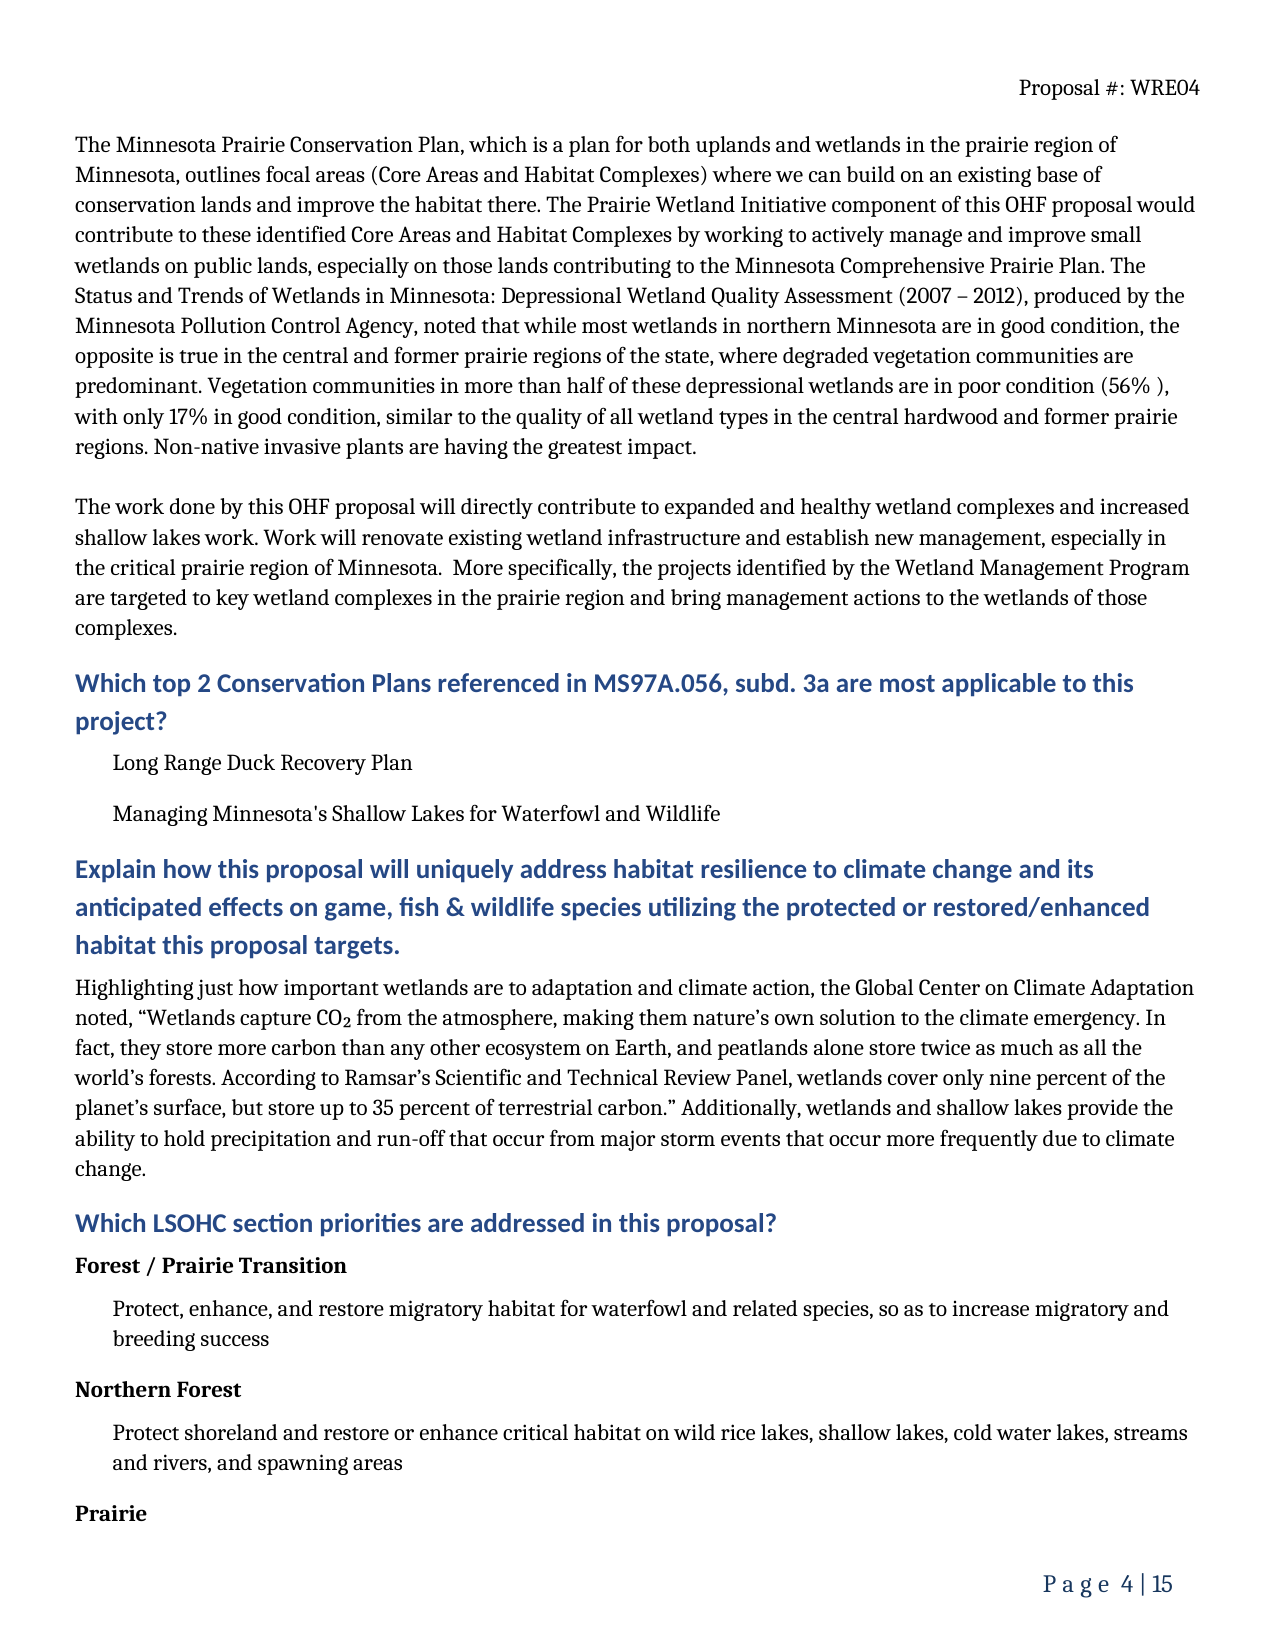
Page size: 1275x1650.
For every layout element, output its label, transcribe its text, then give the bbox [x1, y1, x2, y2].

text Managing Minnesota's Shallow Lakes for Waterfowl and Wildlife [112, 801, 1200, 827]
text Forest / Prairie Transition [75, 1253, 1200, 1279]
text Long Range Duck Recovery Plan [112, 750, 1200, 776]
subtitle Which top 2 Conservation Plans referenced in MS97A.056, subd. 3a are most applicable to this project? [75, 666, 1200, 737]
text Protect shoreland and restore or enhance critical habitat on wild rice lakes, shallow lakes, cold water lakes, streams and rivers, and spawning areas [112, 1419, 1200, 1476]
text Northern Forest [75, 1377, 1200, 1403]
subtitle Explain how this proposal will uniquely address habitat resilience to climate change and its anticipated effects on game, fish & wildlife species utilizing the protected or restored/enhanced habitat this proposal targets. [75, 852, 1200, 961]
text Prairie [75, 1501, 1200, 1527]
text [75, 101, 1200, 641]
subtitle Which LSOHC section priorities are addressed in this proposal? [75, 1207, 1200, 1239]
text Protect, enhance, and restore migratory habitat for waterfowl and related species, so as to increase migratory and breeding success [112, 1296, 1200, 1352]
text Highlighting just how important wetlands are to adaptation and climate action, the Global Center on Climate Adaptation noted, “Wetlands capture CO₂ from the atmosphere, making them nature’s own solution to the climate emergency. In fact, they store more carbon than any other ecosystem on Earth, and peatlands alone store twice as much as all the world’s forests. According to Ramsar’s Scientific and Technical Review Panel, wetlands cover only nine percent of the planet’s surface, but store up to 35 percent of terrestrial carbon.” Additionally, wetlands and shallow lakes provide the ability to hold precipitation and run-off that occur from major storm events that occur more frequently due to climate change. [75, 974, 1200, 1182]
